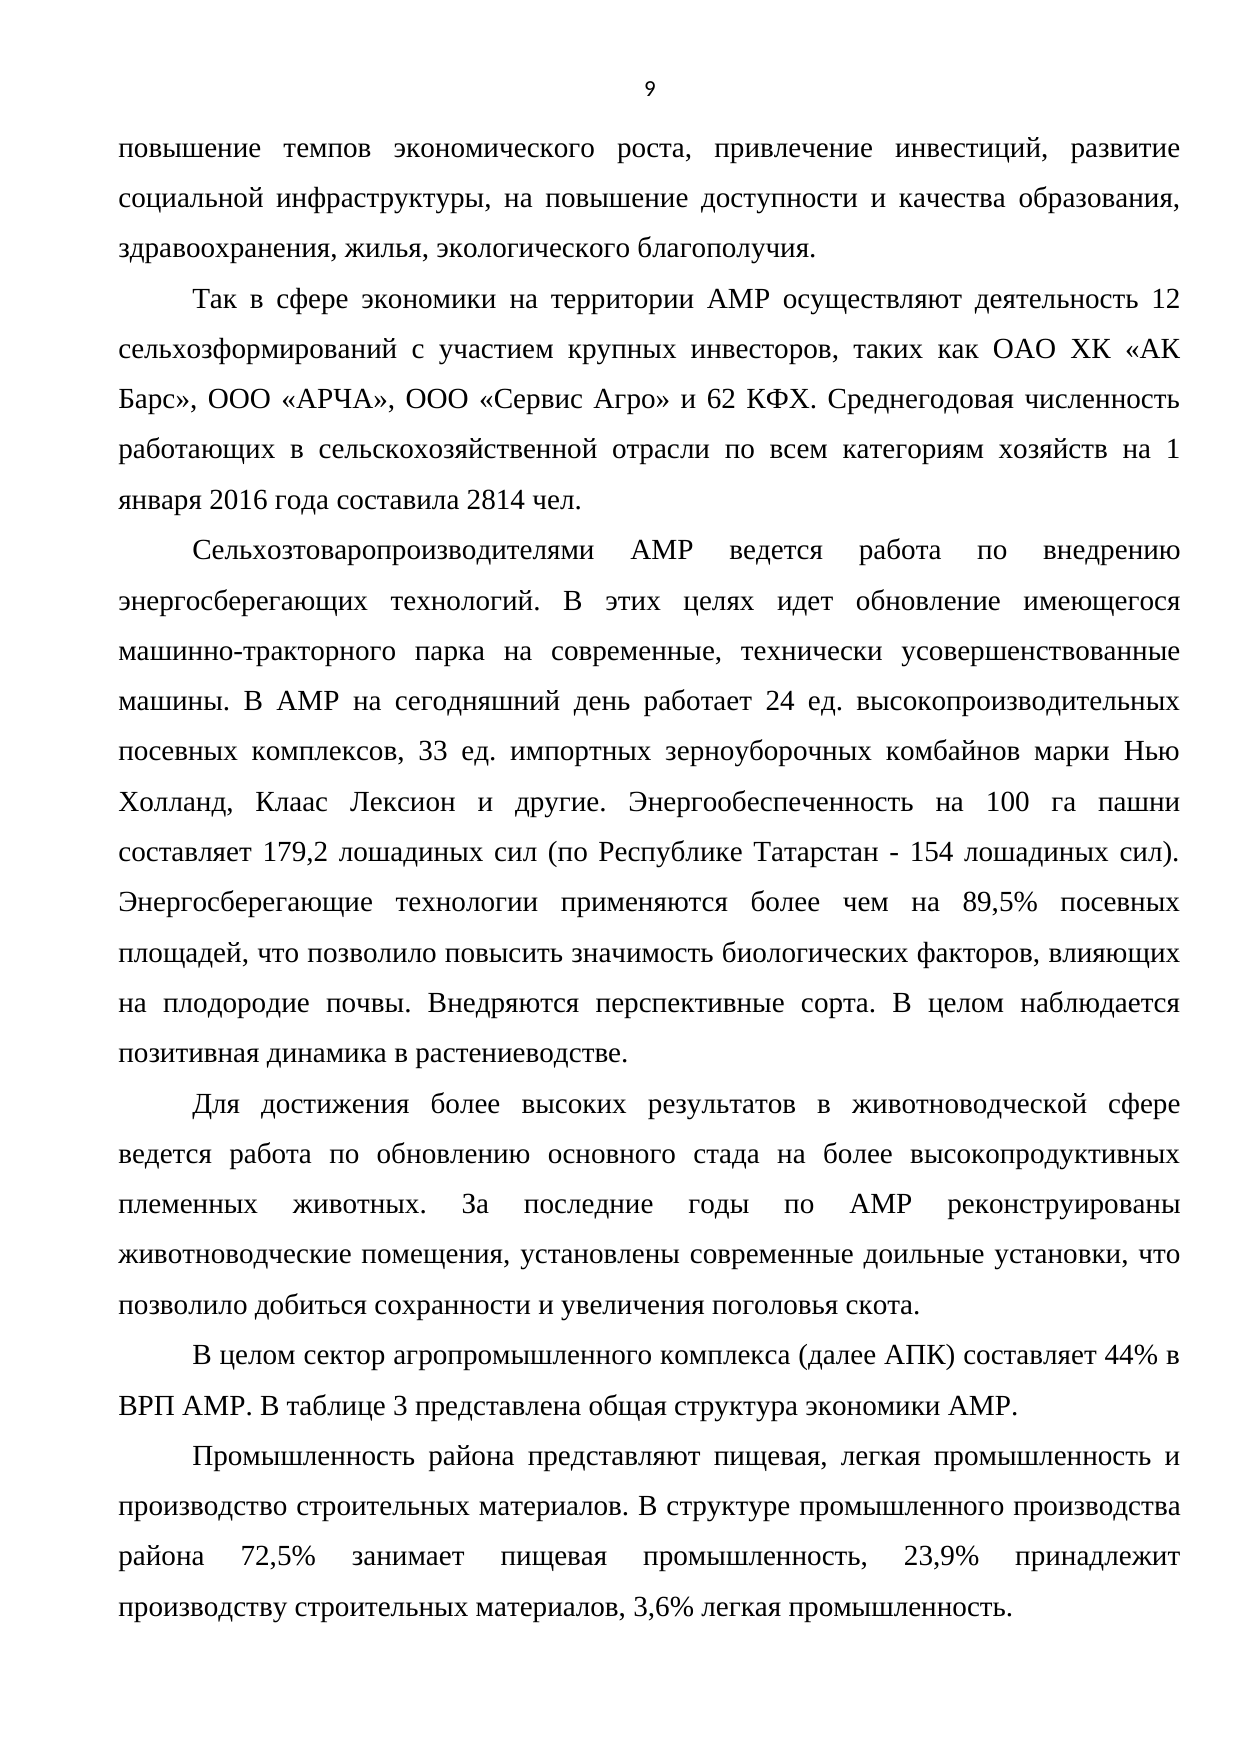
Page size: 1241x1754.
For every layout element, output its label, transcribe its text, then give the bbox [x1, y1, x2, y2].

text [118, 130, 1181, 264]
text Сельхозтоваропроизводителями АМР ведется работа по внедрению энергосберегающих технологий. В этих целях идет обновление имеющегося машинно-тракторного парка на современные, технически усовершенствованные машины. В АМР на сегодняшний день работает 24 ед. высокопроизводительных посевных комплексов, 33 ед. импортных зерноуборочных комбайнов марки Нью Холланд, Клаас Лексион и другие. Энергообеспеченность на 100 га пашни составляет 179,2 лошадиных сил (по Республике Татарстан - 154 лошадиных сил). Энергосберегающие технологии применяются более чем на 89,5% посевных площадей, что позволило повысить значимость биологических факторов, влияющих на плодородие почвы. Внедряются перспективные сорта. В целом наблюдается позитивная динамика в растениеводстве. [118, 532, 1181, 1069]
text В целом сектор агропромышленного комплекса (далее АПК) составляет 44% в ВРП АМР. В таблице 3 представлена общая структура экономики АМР. [118, 1337, 1181, 1421]
text Так в сфере экономики на территории АМР осуществляют деятельность 12 сельхозформирований с участием крупных инвесторов, таких как ОАО ХК «АК Барс», ООО «АРЧА», ООО «Сервис Агро» и 62 КФХ. Среднегодовая численность работающих в сельскохозяйственной отрасли по всем категориям хозяйств на 1 января 2016 года составила 2814 чел. [118, 281, 1181, 516]
text Промышленность района представляют пищевая, легкая промышленность и производство строительных материалов. В структуре промышленного производства района 72,5% занимает пищевая промышленность, 23,9% принадлежит производству строительных материалов, 3,6% легкая промышленность. [118, 1438, 1181, 1622]
text Для достижения более высоких результатов в животноводческой сфере ведется работа по обновлению основного стада на более высокопродуктивных племенных животных. За последние годы по АМР реконструированы животноводческие помещения, установлены современные доильные установки, что позволило добиться сохранности и увеличения поголовья скота. [118, 1086, 1181, 1321]
